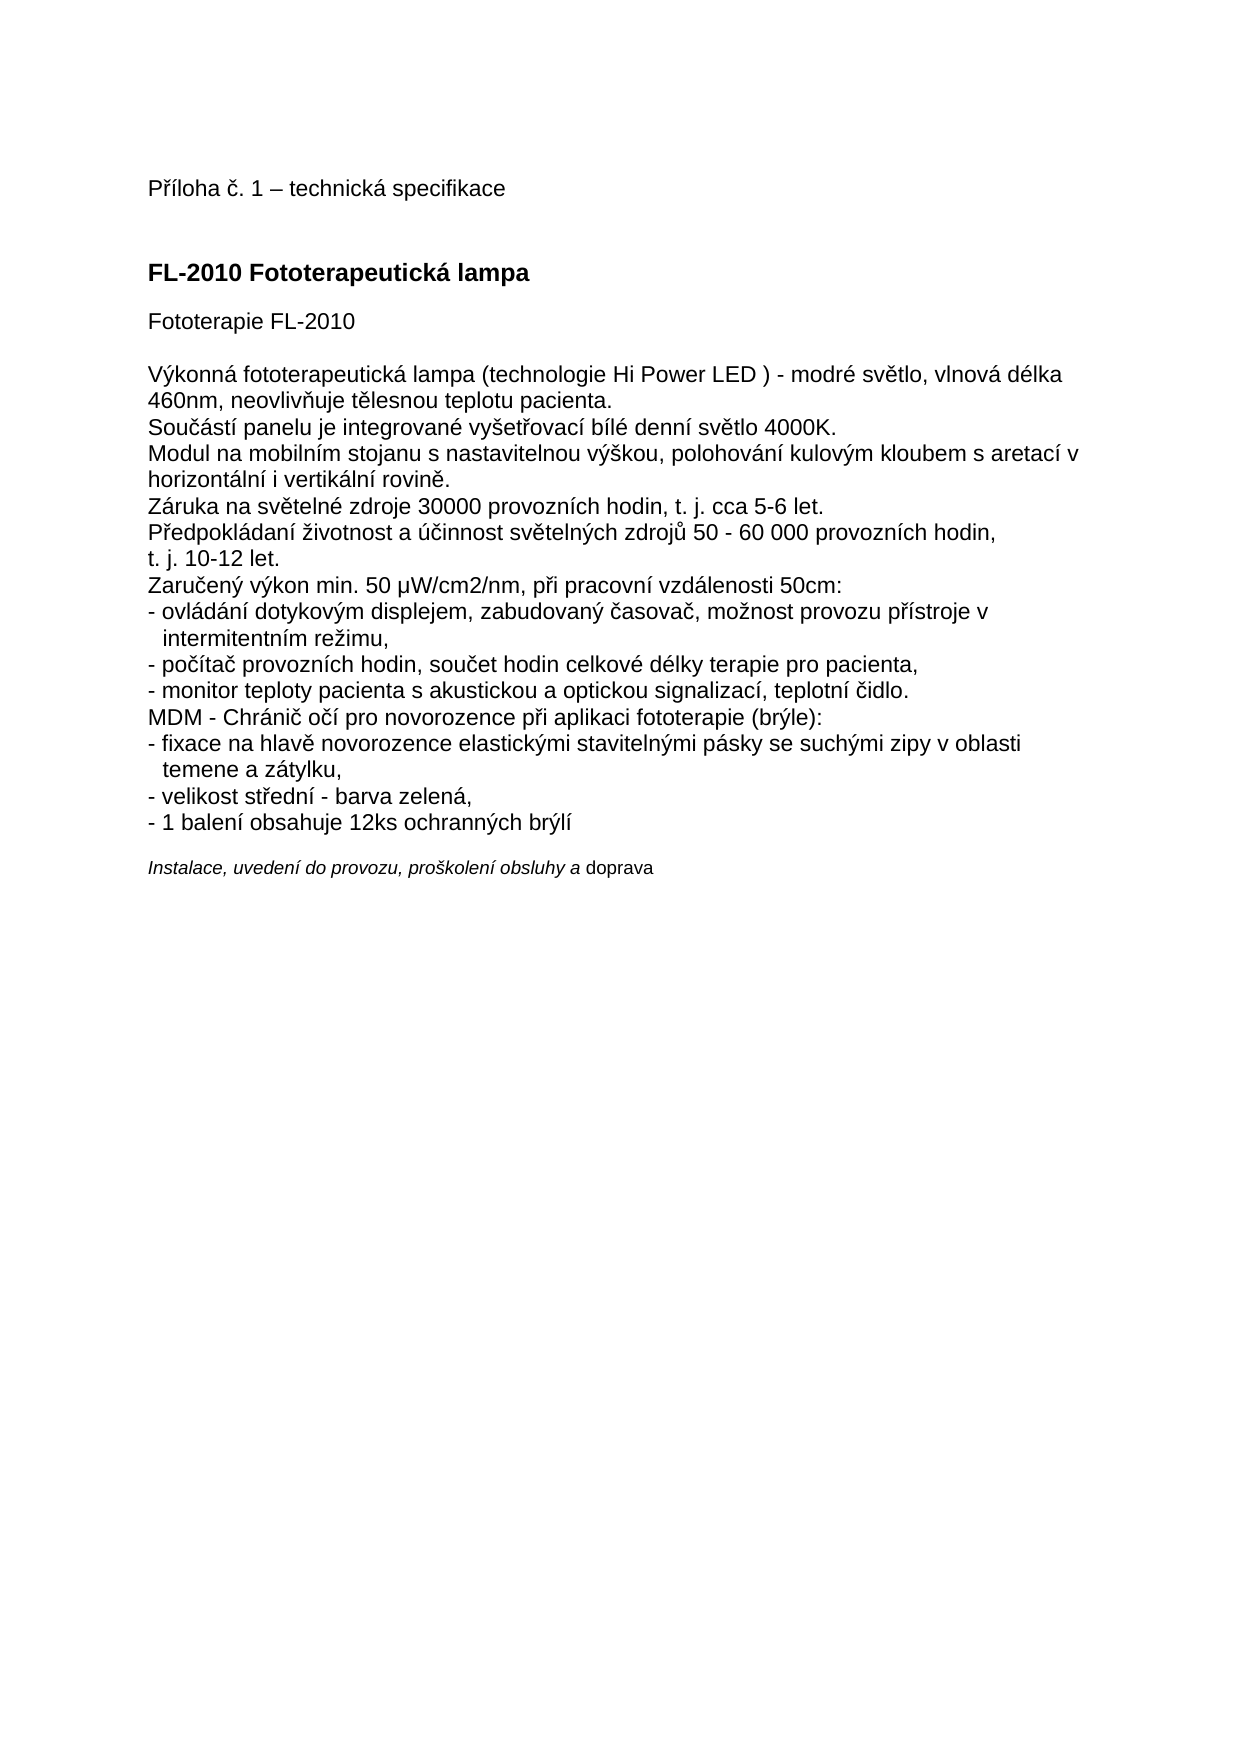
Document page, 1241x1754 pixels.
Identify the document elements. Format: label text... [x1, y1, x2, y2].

text Příloha č. 1 – technická specifikace [148, 175, 1093, 202]
text Předpokládaní životnost a účinnost světelných zdrojů 50 - 60 000 provozních hodin, t. j. 10-12 let. [148, 519, 1093, 572]
text - monitor teploty pacienta s akustickou a optickou signalizací, teplotní čidlo. [148, 677, 1093, 703]
text Instalace, uvedení do provozu, proškolení obsluhy a doprava [148, 857, 1093, 878]
text Zaručený výkon min. 50 μW/cm2/nm, při pracovní vzdálenosti 50cm: [148, 572, 1093, 598]
text - ovládání dotykovým displejem, zabudovaný časovač, možnost provozu přístroje v intermitentním režimu, [148, 598, 1093, 651]
text - fixace na hlavě novorozence elastickými stavitelnými pásky se suchými zipy v oblasti temene a zátylku, [148, 730, 1093, 783]
text Záruka na světelné zdroje 30000 provozních hodin, t. j. cca 5-6 let. [148, 493, 1093, 519]
text - počítač provozních hodin, součet hodin celkové délky terapie pro pacienta, [148, 651, 1093, 677]
text MDM - Chránič očí pro novorozence při aplikaci fototerapie (brýle): [148, 703, 1093, 730]
text Fototerapie FL-2010 [148, 308, 1093, 334]
text Výkonná fototerapeutická lampa (technologie Hi Power LED ) - modré světlo, vlnová délka 460nm, neovlivňuje tělesnou teplotu pacienta. [148, 361, 1093, 414]
text - velikost střední - barva zelená, [148, 783, 1093, 809]
text - 1 balení obsahuje 12ks ochranných brýlí [148, 809, 1093, 835]
text Součástí panelu je integrované vyšetřovací bílé denní světlo 4000K. [148, 414, 1093, 440]
text FL-2010 Fototerapeutická lampa [148, 258, 1093, 287]
text Modul na mobilním stojanu s nastavitelnou výškou, polohování kulovým kloubem s aretací v horizontální i vertikální rovině. [148, 440, 1093, 493]
